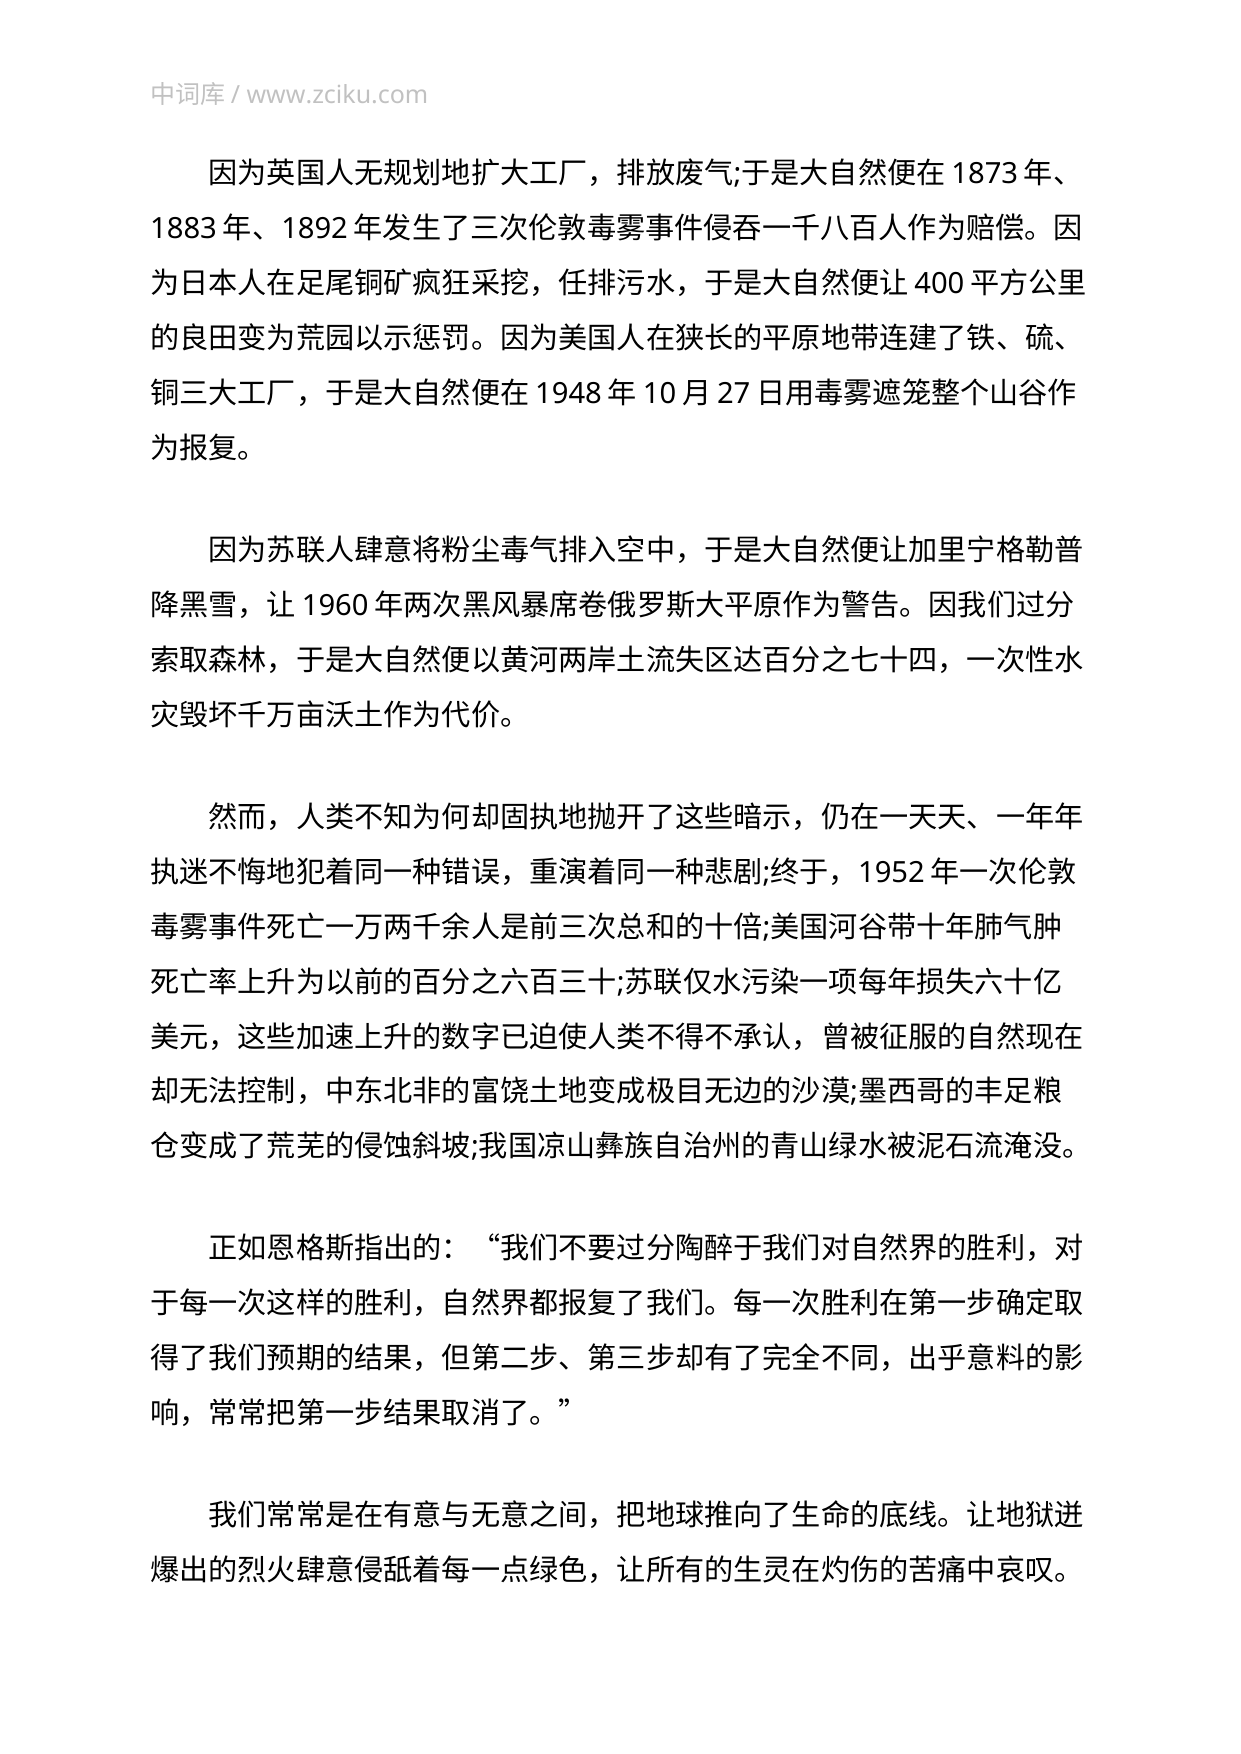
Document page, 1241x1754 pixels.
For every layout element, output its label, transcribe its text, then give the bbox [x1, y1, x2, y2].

text 正如恩格斯指出的：“我们不要过分陶醉于我们对自然界的胜利，对于每一次这样的胜利，自然界都报复了我们。每一次胜利在第一步确定取得了我们预期的结果，但第二步、第三步却有了完全不同，出乎意料的影响，常常把第一步结果取消了。” [150, 1225, 1090, 1432]
text 我们常常是在有意与无意之间，把地球推向了生命的底线。让地狱迸爆出的烈火肆意侵舐着每一点绿色，让所有的生灵在灼伤的苦痛中哀叹。 [150, 1491, 1090, 1589]
text 因为苏联人肆意将粉尘毒气排入空中，于是大自然便让加里宁格勒普降黑雪，让1960年两次黑风暴席卷俄罗斯大平原作为警告。因我们过分索取森林，于是大自然便以黄河两岸土流失区达百分之七十四，一次性水灾毁坏千万亩沃土作为代价。 [150, 527, 1090, 734]
text 然而，人类不知为何却固执地抛开了这些暗示，仍在一天天、一年年执迷不悔地犯着同一种错误，重演着同一种悲剧;终于，1952年一次伦敦毒雾事件死亡一万两千余人是前三次总和的十倍;美国河谷带十年肺气肿死亡率上升为以前的百分之六百三十;苏联仅水污染一项每年损失六十亿美元，这些加速上升的数字已迫使人类不得不承认，曾被征服的自然现在却无法控制，中东北非的富饶土地变成极目无边的沙漠;墨西哥的丰足粮仓变成了荒芜的侵蚀斜坡;我国凉山彝族自治州的青山绿水被泥石流淹没。 [150, 793, 1090, 1165]
text 因为英国人无规划地扩大工厂，排放废气;于是大自然便在1873年、1883年、1892年发生了三次伦敦毒雾事件侵吞一千八百人作为赔偿。因为日本人在足尾铜矿疯狂采挖，任排污水，于是大自然便让400平方公里的良田变为荒园以示惩罚。因为美国人在狭长的平原地带连建了铁、硫、铜三大工厂，于是大自然便在1948年10月27日用毒雾遮笼整个山谷作为报复。 [150, 150, 1090, 467]
